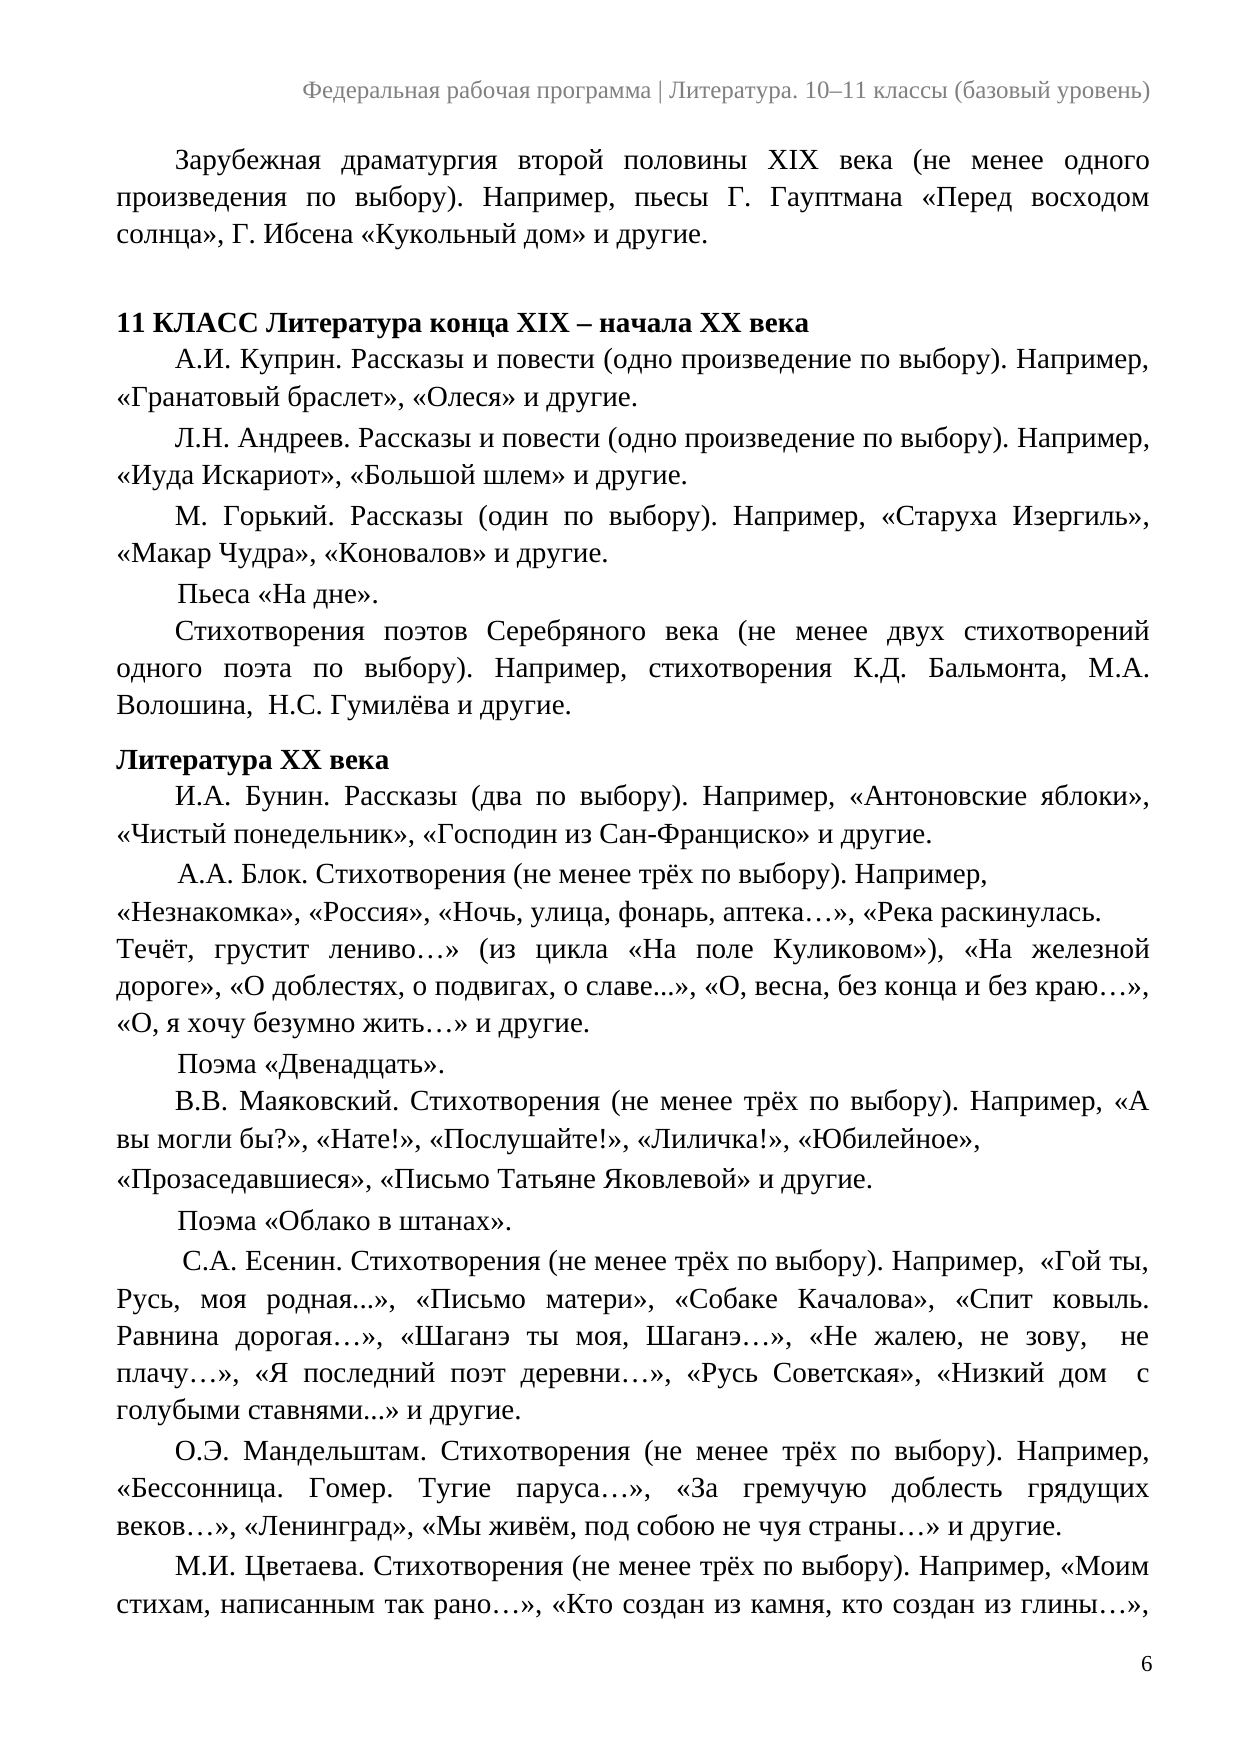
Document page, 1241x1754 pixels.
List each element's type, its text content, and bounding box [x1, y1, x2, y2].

text В.В. Маяковский. Стихотворения (не менее трёх по выбору). Например, «А вы могли бы?», «Нате!», «Послушайте!», «Лиличка!», «Юбилейное», [116, 1083, 1151, 1154]
text С.А. Есенин. Стихотворения (не менее трёх по выбору). Например, «Гой ты, Русь, моя родная...», «Письмо матери», «Собаке Качалова», «Спит ковыль. Равнина дорогая…», «Шаганэ ты моя, Шаганэ…», «Не жалею, не зову, не плачу…», «Я последний поэт деревни…», «Русь Советская», «Низкий дом с голубыми ставнями...» и другие. [116, 1243, 1151, 1426]
text «Прозаседавшиеся», «Письмо Татьяне Яковлевой» и другие. [116, 1162, 1151, 1195]
text Л.Н. Андреев. Рассказы и повести (одно произведение по выбору). Например, «Иуда Искариот», «Большой шлем» и другие. [116, 420, 1151, 490]
text Зарубежная драматургия второй половины XIX века (не менее одного произведения по выбору). Например, пьесы Г. Гауптмана «Перед восходом солнца», Г. Ибсена «Кукольный дом» и другие. [116, 142, 1151, 250]
subtitle Литература ХХ века [116, 742, 1152, 776]
text М. Горький. Рассказы (один по выбору). Например, «Старуха Изергиль», «Макар Чудра», «Коновалов» и другие. [116, 498, 1151, 568]
text Пьеса «На дне». [177, 576, 1151, 609]
text О.Э. Мандельштам. Стихотворения (не менее трёх по выбору). Например, «Бессонница. Гомер. Тугие паруса…», «За гремучую доблесть грядущих веков…», «Ленинград», «Мы живём, под собою не чуя страны…» и другие. [116, 1433, 1151, 1541]
text Поэма «Облако в штанах». [177, 1203, 1151, 1236]
text И.А. Бунин. Рассказы (два по выбору). Например, «Антоновские яблоки», «Чистый понедельник», «Господин из Сан-Франциско» и другие. [116, 778, 1151, 849]
text А.А. Блок. Стихотворения (не менее трёх по выбору). Например, [177, 857, 1151, 890]
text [116, 1548, 1151, 1619]
text Поэма «Двенадцать». [177, 1046, 1151, 1080]
text А.И. Куприн. Рассказы и повести (одно произведение по выбору). Например, «Гранатовый браслет», «Олеся» и другие. [116, 342, 1151, 412]
subtitle 11 КЛАСС Литература конца XIX – начала ХХ века [116, 305, 1152, 338]
text Стихотворения поэтов Серебряного века (не менее двух стихотворений одного поэта по выбору). Например, стихотворения К.Д. Бальмонта, М.А. Волошина, Н.С. Гумилёва и другие. [116, 613, 1151, 721]
text Течёт, грустит лениво…» (из цикла «На поле Куликовом»), «На железной дороге», «О доблестях, о подвигах, о славе...», «О, весна, без конца и без краю…», «О, я хочу безумно жить…» и другие. [116, 931, 1151, 1039]
text «Незнакомка», «Россия», «Ночь, улица, фонарь, аптека…», «Река раскинулась. [116, 894, 1151, 927]
